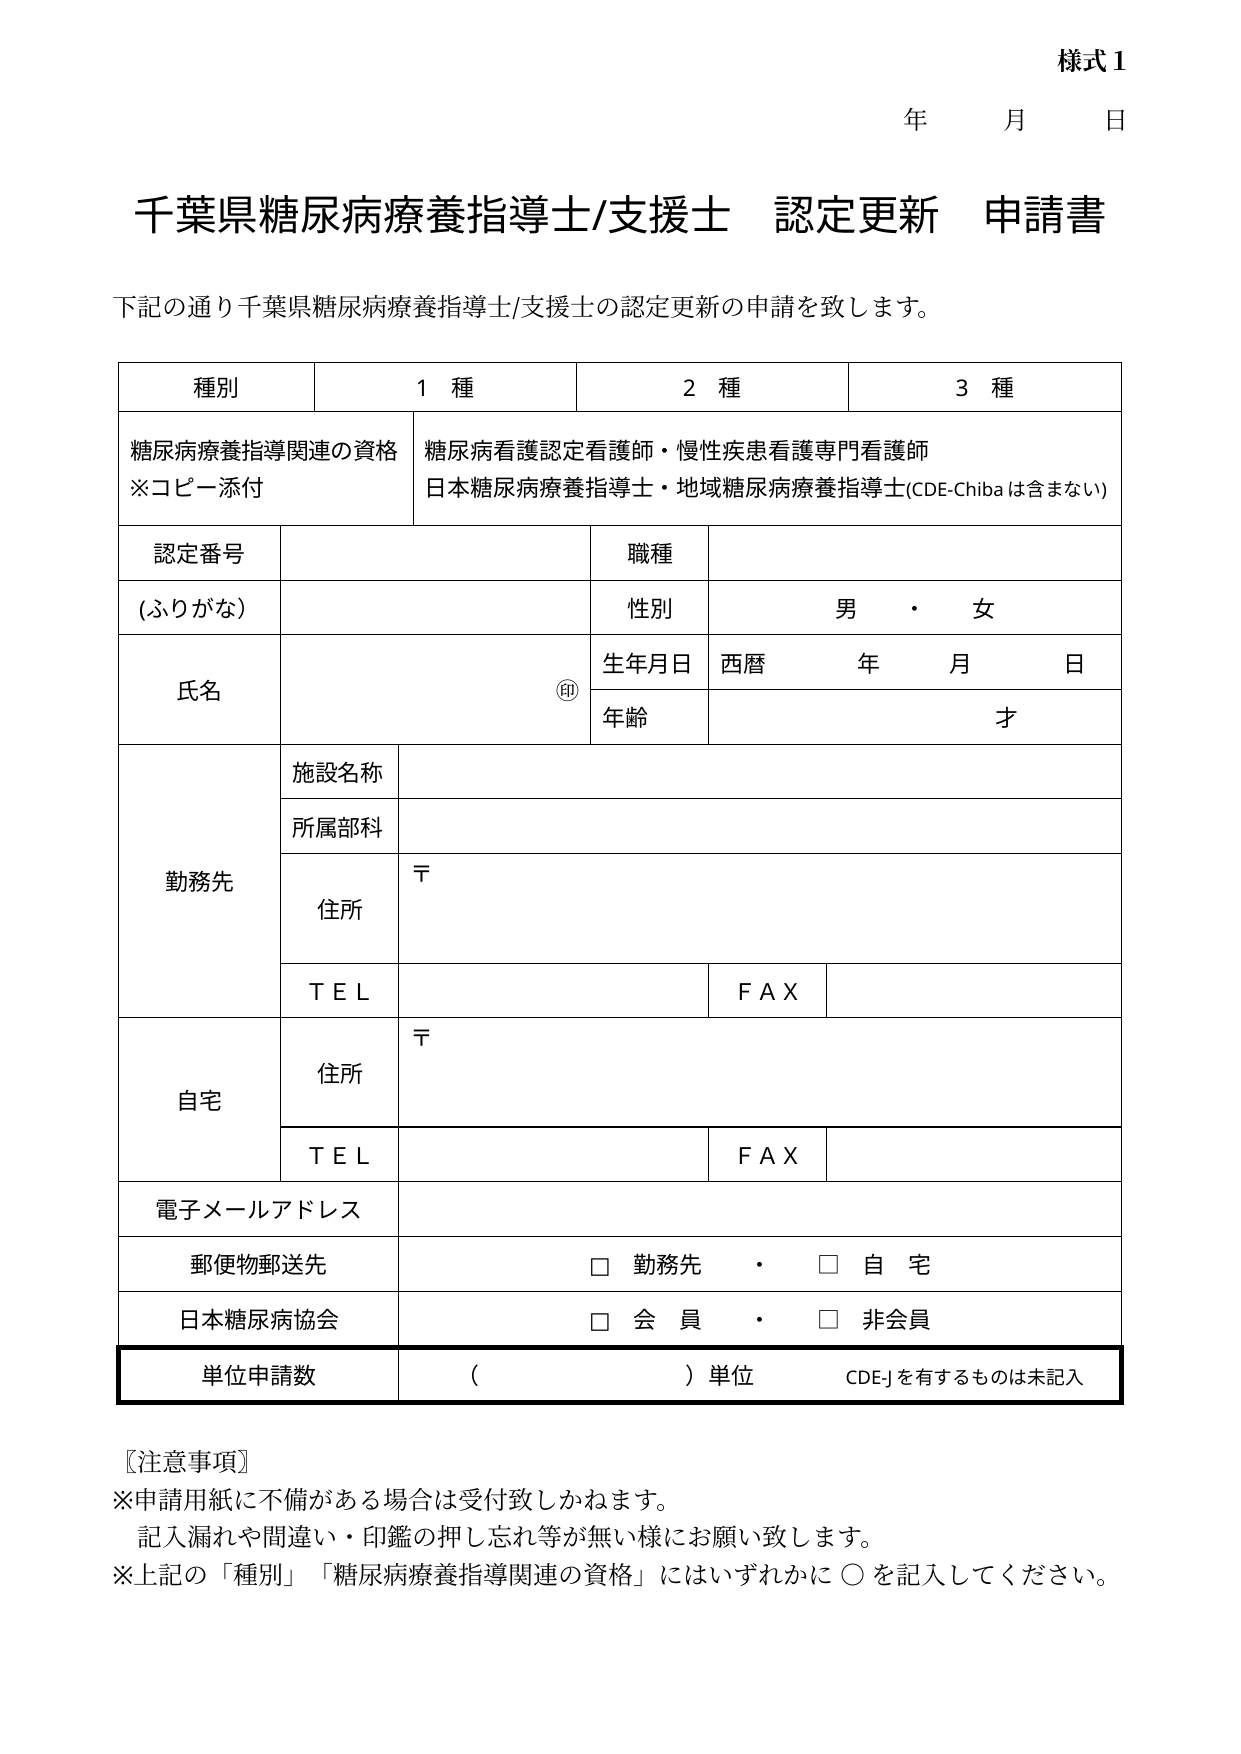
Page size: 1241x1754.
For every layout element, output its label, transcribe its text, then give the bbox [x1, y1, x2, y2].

table_cell 電子メールアドレス [119, 1182, 398, 1236]
table_cell [827, 1128, 1121, 1181]
text 千葉県糖尿病療養指導士/支援士 認定更新 申請書 [112, 175, 1128, 250]
table_cell ＴＥＬ [281, 1128, 398, 1181]
table_cell 生年月日 [591, 635, 708, 689]
table_cell [399, 745, 1121, 798]
table_cell ＴＥＬ [281, 964, 398, 1017]
table_cell ＦＡＸ [709, 964, 826, 1017]
table_header 3 種 [849, 363, 1121, 411]
table_cell [399, 964, 708, 1017]
table_cell 年齢 [591, 690, 708, 744]
text 下記の通り千葉県糖尿病療養指導士/支援士の認定更新の申請を致します。 [112, 287, 1128, 325]
table_cell (ふりがな） [119, 581, 280, 634]
table_header 2 種 [577, 363, 848, 411]
table_cell 郵便物郵送先 [119, 1237, 398, 1291]
table_header 種別 [119, 363, 314, 411]
text ※上記の「種別」「糖尿病療養指導関連の資格」にはいずれかに ○ を記入してください。 [112, 1554, 1128, 1592]
table_cell 住所 [281, 854, 398, 962]
text 記入漏れや間違い・印鑑の押し忘れ等が無い様にお願い致します。 [112, 1517, 1128, 1554]
table_cell 勤務先 [119, 745, 280, 1017]
table_cell 西暦 年 月 日 [709, 635, 1121, 689]
table_cell 才 [709, 690, 1121, 744]
table_cell 日本糖尿病協会 [119, 1292, 398, 1345]
table_cell 職種 [591, 526, 708, 579]
table_cell 〒 [399, 854, 1121, 962]
table_cell ＦＡＸ [709, 1128, 826, 1181]
table_cell 認定番号 [119, 526, 280, 579]
text 〖注意事項〗 [112, 1442, 1128, 1479]
text 年 月 日 [112, 100, 1128, 137]
table_cell 住所 [281, 1018, 398, 1126]
table_cell 施設名称 [281, 745, 398, 798]
table_cell [399, 1128, 708, 1181]
table_cell [827, 964, 1121, 1017]
table_cell 〒 [399, 1018, 1121, 1126]
table_cell 所属部科 [281, 799, 398, 853]
table_cell [399, 1182, 1121, 1236]
text ※申請用紙に不備がある場合は受付致しかねます。 [112, 1479, 1128, 1517]
table_cell 氏名 [119, 635, 280, 744]
table_cell 男 ・ 女 [709, 581, 1121, 634]
table_cell [281, 581, 590, 634]
table_cell □ 会 員 ・ □ 非会員 [399, 1292, 1121, 1345]
table_cell 自宅 [119, 1018, 280, 1181]
table_header 1 種 [315, 363, 576, 411]
table_cell [709, 526, 1121, 579]
table_cell （ ）単位 CDE-Jを有するものは未記入 [399, 1350, 1119, 1400]
table_cell 糖尿病療養指導関連の資格 ※コピー添付 [119, 412, 413, 525]
table_cell 糖尿病看護認定看護師・慢性疾患看護専門看護師 日本糖尿病療養指導士・地域糖尿病療養指導士(CDE-Chibaは含まない) [414, 412, 1121, 525]
table_cell ㊞ [281, 635, 590, 744]
table_cell [281, 526, 590, 579]
table_cell [399, 799, 1121, 853]
table_cell □ 勤務先 ・ □ 自 宅 [399, 1237, 1121, 1291]
table_cell 単位申請数 [121, 1350, 398, 1400]
table_cell 性別 [591, 581, 708, 634]
